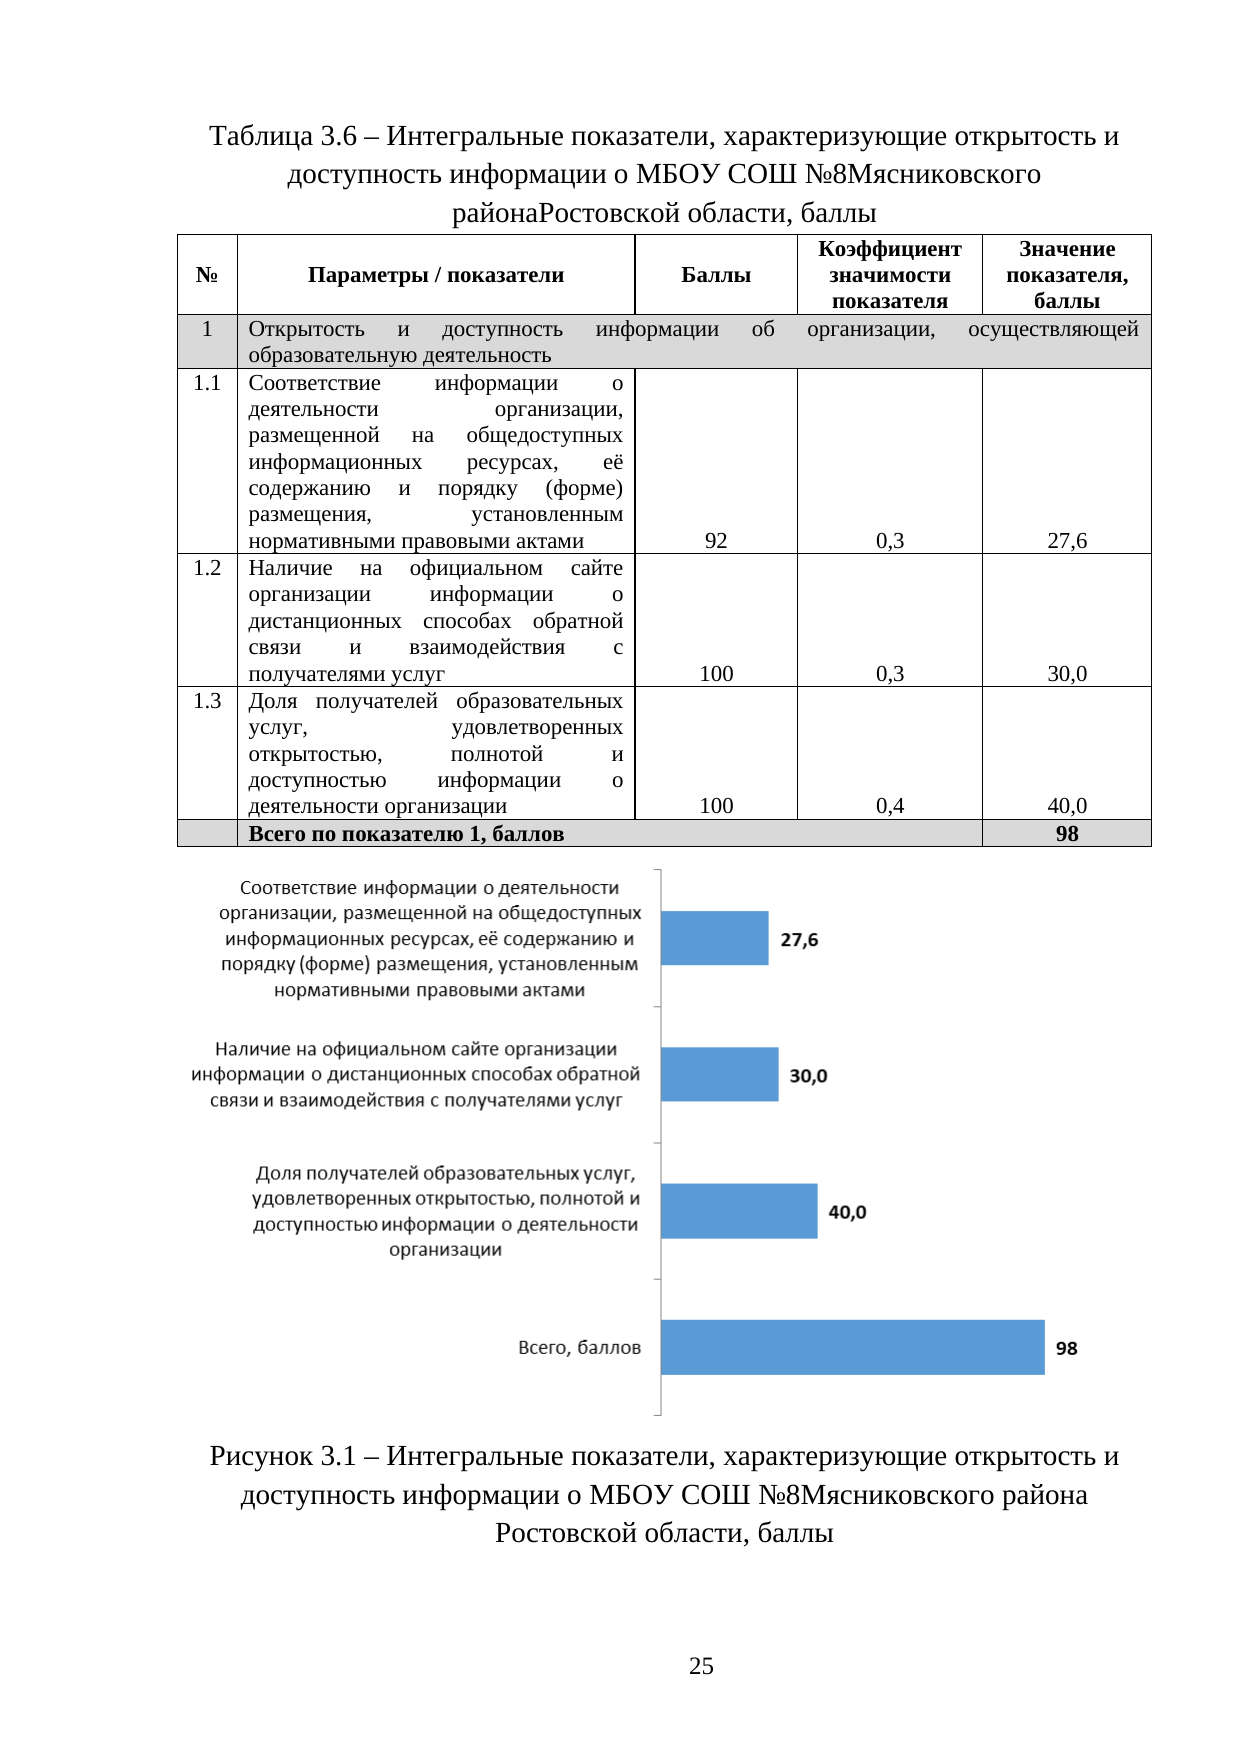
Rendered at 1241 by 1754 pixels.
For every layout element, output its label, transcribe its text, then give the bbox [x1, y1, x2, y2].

table_header Коэффициент значимости показателя [798, 235, 982, 314]
picture [177, 847, 1153, 1439]
table_cell 1.3 [178, 687, 237, 819]
table_cell [178, 820, 237, 846]
table_cell 0,4 [798, 687, 982, 819]
table_cell Соответствие информации о деятельности организации, размещенной на общедоступных информационных ресурсах, её содержанию и порядку (форме) размещения, установленным нормативными правовыми актами [238, 369, 634, 553]
table_cell 1.2 [178, 554, 237, 686]
text Рисунок 3.1 – Интегральные показатели, характеризующие открытость и доступность информации о МБОУ СОШ №8Мясниковского района Ростовской области, баллы [177, 1439, 1152, 1549]
table_cell 98 [983, 820, 1151, 846]
table_cell 30,0 [983, 554, 1151, 686]
table_header Значение показателя, баллы [983, 235, 1151, 314]
table_cell Наличие на официальном сайте организации информации о дистанционных способах обратной связи и взаимодействия с получателями услуг [238, 554, 634, 686]
table_header № [178, 235, 237, 314]
table_header Параметры / показатели [238, 235, 634, 314]
table_cell 100 [636, 687, 797, 819]
table_cell 0,3 [798, 554, 982, 686]
table_cell Доля получателей образовательных услуг, удовлетворенных открытостью, полнотой и доступностью информации о деятельности организации [238, 687, 634, 819]
table_header Баллы [636, 235, 797, 314]
table_cell 27,6 [983, 369, 1151, 553]
table_cell 1 [178, 315, 237, 368]
table_cell Всего по показателю 1, баллов [238, 820, 982, 846]
table_cell 40,0 [983, 687, 1151, 819]
table_cell Открытость и доступность информации об организации, осуществляющей образовательную деятельность [238, 315, 1151, 368]
table_cell 92 [636, 369, 797, 553]
table_cell 0,3 [798, 369, 982, 553]
text Таблица 3.6 – Интегральные показатели, характеризующие открытость и доступность информации о МБОУ СОШ №8Мясниковского районаРостовской области, баллы [177, 118, 1152, 229]
table_cell 100 [636, 554, 797, 686]
table_cell 1.1 [178, 369, 237, 553]
